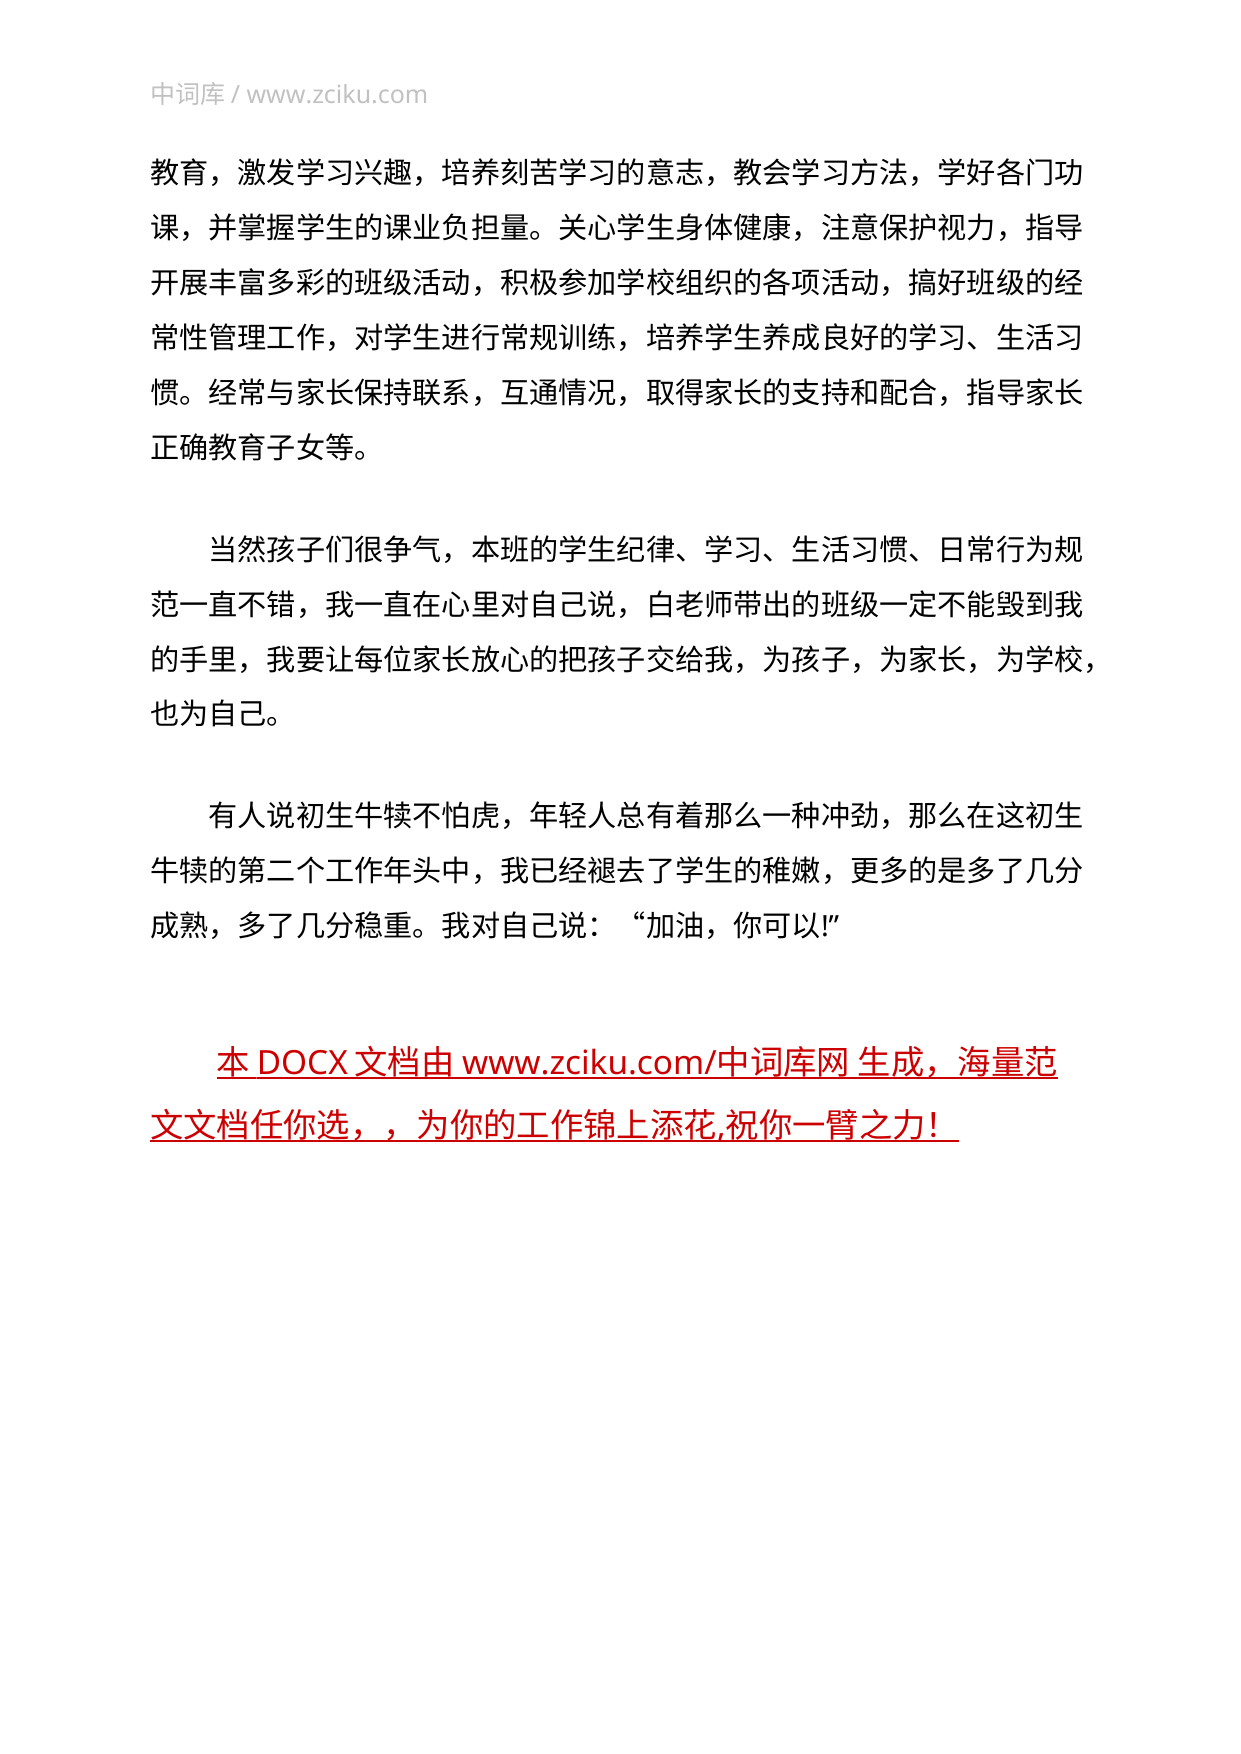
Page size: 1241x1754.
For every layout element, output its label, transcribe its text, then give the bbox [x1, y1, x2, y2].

text 本DOCX文档由 www.zciku.com/中词库网 生成，海量范文文档任你选，，为你的工作锦上添花,祝你一臂之力！ [150, 1036, 1090, 1147]
text 当然孩子们很争气，本班的学生纪律、学习、生活习惯、日常行为规范一直不错，我一直在心里对自己说，白老师带出的班级一定不能毁到我的手里，我要让每位家长放心的把孩子交给我，为孩子，为家长，为学校，也为自己。 [150, 526, 1090, 733]
text 有人说初生牛犊不怕虎，年轻人总有着那么一种冲劲，那么在这初生牛犊的第二个工作年头中，我已经褪去了学生的稚嫩，更多的是多了几分成熟，多了几分稳重。我对自己说：“加油，你可以!” [150, 793, 1090, 945]
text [150, 150, 1090, 467]
